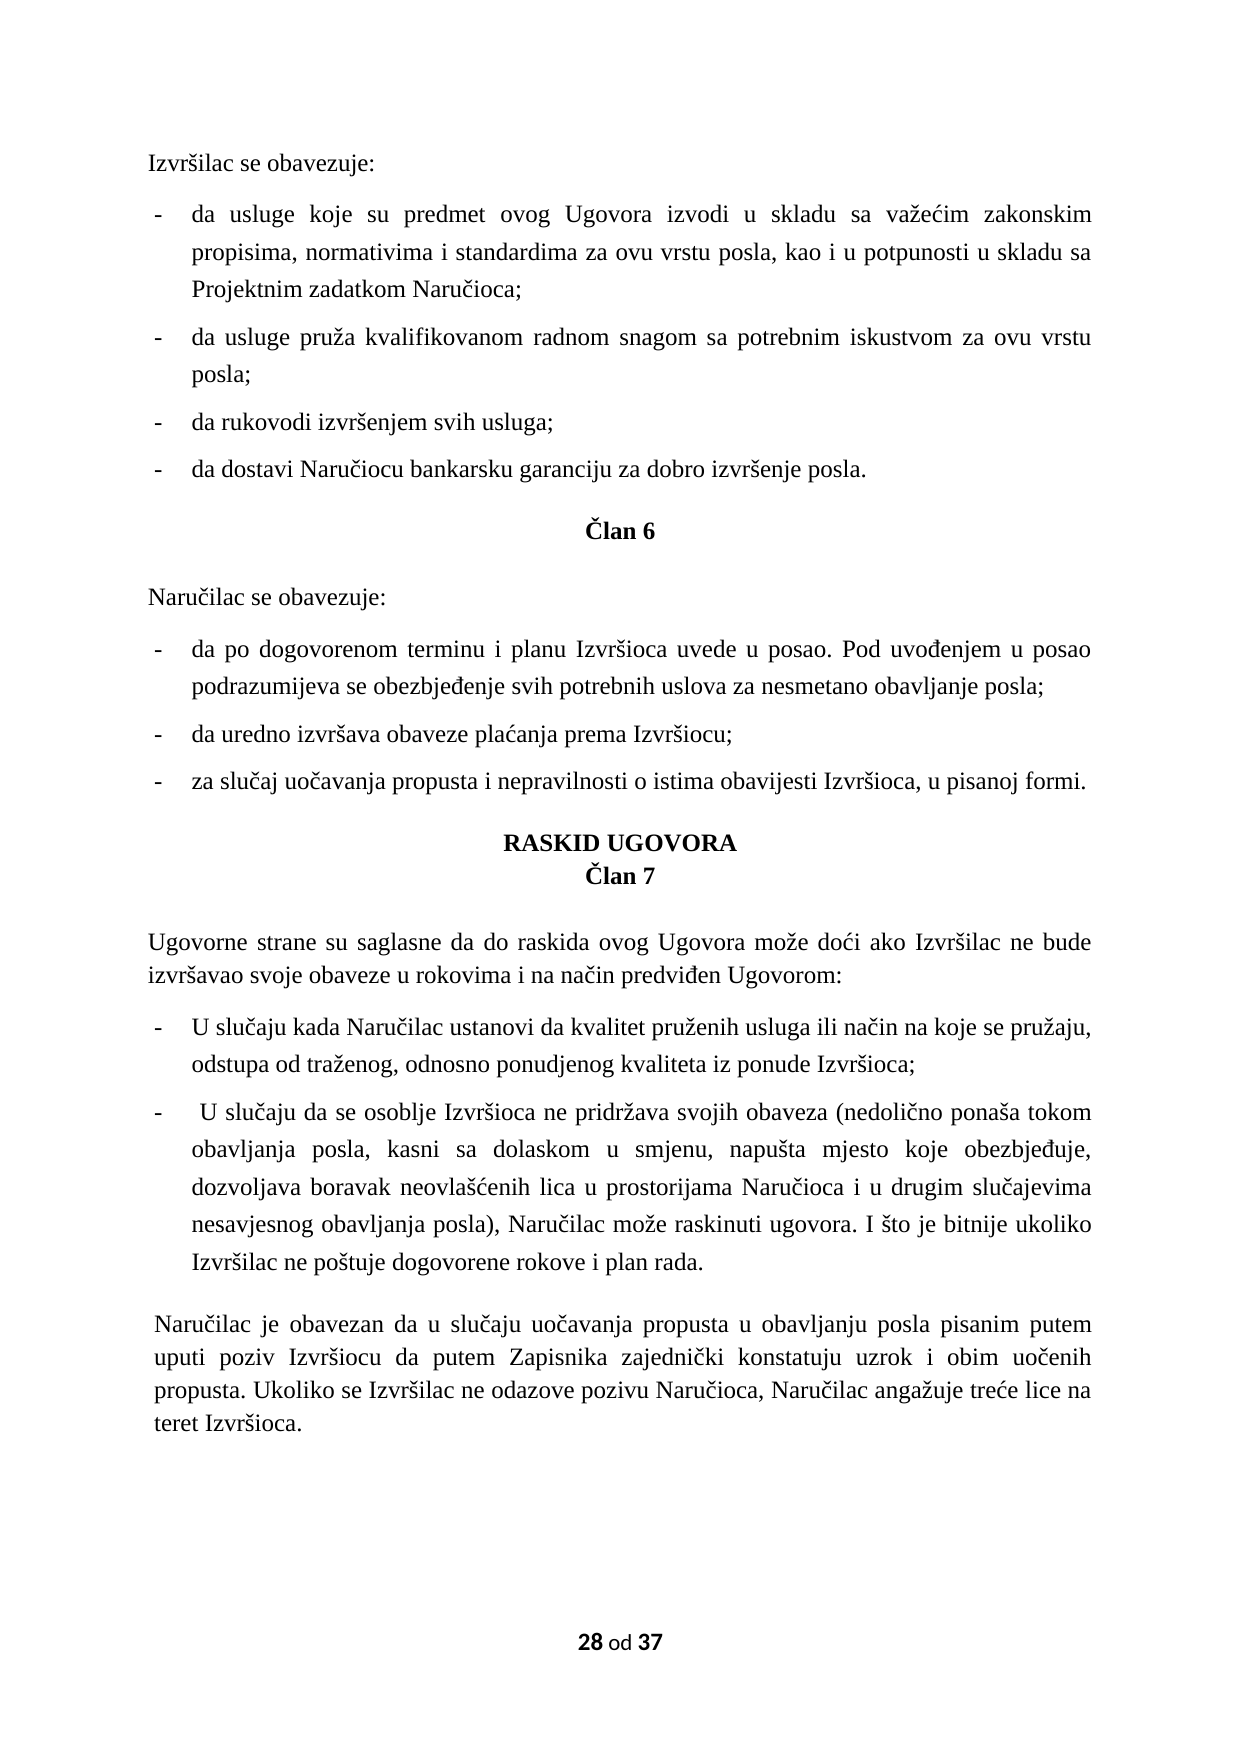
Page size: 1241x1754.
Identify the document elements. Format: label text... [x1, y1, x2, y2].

text Ugovorne strane su saglasne da do raskida ovog Ugovora može doći ako Izvršilac ne bude izvršavao svoje obaveze u rokovima i na način predviđen Ugovorom: [148, 927, 1093, 989]
text Izvršilac se obavezuje: [148, 148, 1093, 176]
list da uredno izvršava obaveze plaćanja prema Izvršiocu; [154, 710, 1093, 748]
list U slučaju kada Naručilac ustanovi da kvalitet pruženih usluga ili način na koje se pružaju, odstupa od traženog, odnosno ponudjenog kvaliteta iz ponude Izvršioca; [154, 1003, 1093, 1078]
text Član 6 [148, 516, 1093, 545]
list da rukovodi izvršenjem svih usluga; [154, 398, 1093, 436]
list da usluge koje su predmet ovog Ugovora izvodi u skladu sa važećim zakonskim propisima, normativima i standardima za ovu vrstu posla, kao i u potpunosti u skladu sa Projektnim zadatkom Naručioca; [154, 191, 1093, 303]
text Naručilac se obavezuje: [148, 582, 1093, 611]
text Naručilac je obavezan da u slučaju uočavanja propusta u obavljanju posla pisanim putem uputi poziv Izvršiocu da putem Zapisnika zajednički konstatuju uzrok i obim uočenih propusta. Ukoliko se Izvršilac ne odazove pozivu Naručioca, Naručilac angažuje treće lice na teret Izvršioca. [154, 1309, 1093, 1437]
text RASKID UGOVORA [148, 828, 1093, 857]
list za slučaj uočavanja propusta i nepravilnosti o istima obavijesti Izvršioca, u pisanoj formi. [154, 758, 1093, 795]
list da usluge pruža kvalifikovanom radnom snagom sa potrebnim iskustvom za ovu vrstu posla; [154, 313, 1093, 388]
list da po dogovorenom terminu i planu Izvršioca uvede u posao. Pod uvođenjem u posao podrazumijeva se obezbjeđenje svih potrebnih uslova za nesmetano obavljanje posla; [154, 625, 1093, 700]
list U slučaju da se osoblje Izvršioca ne pridržava svojih obaveza (nedolično ponaša tokom obavljanja posla, kasni sa dolaskom u smjenu, napušta mjesto koje obezbjeđuje, dozvoljava boravak neovlašćenih lica u prostorijama Naručioca i u drugim slučajevima nesavjesnog obavljanja posla), Naručilac može raskinuti ugovora. I što je bitnije ukoliko Izvršilac ne poštuje dogovorene rokove i plan rada. [154, 1088, 1093, 1276]
text Član 7 [148, 861, 1093, 890]
list da dostavi Naručiocu bankarsku garanciju za dobro izvršenje posla. [154, 446, 1093, 483]
